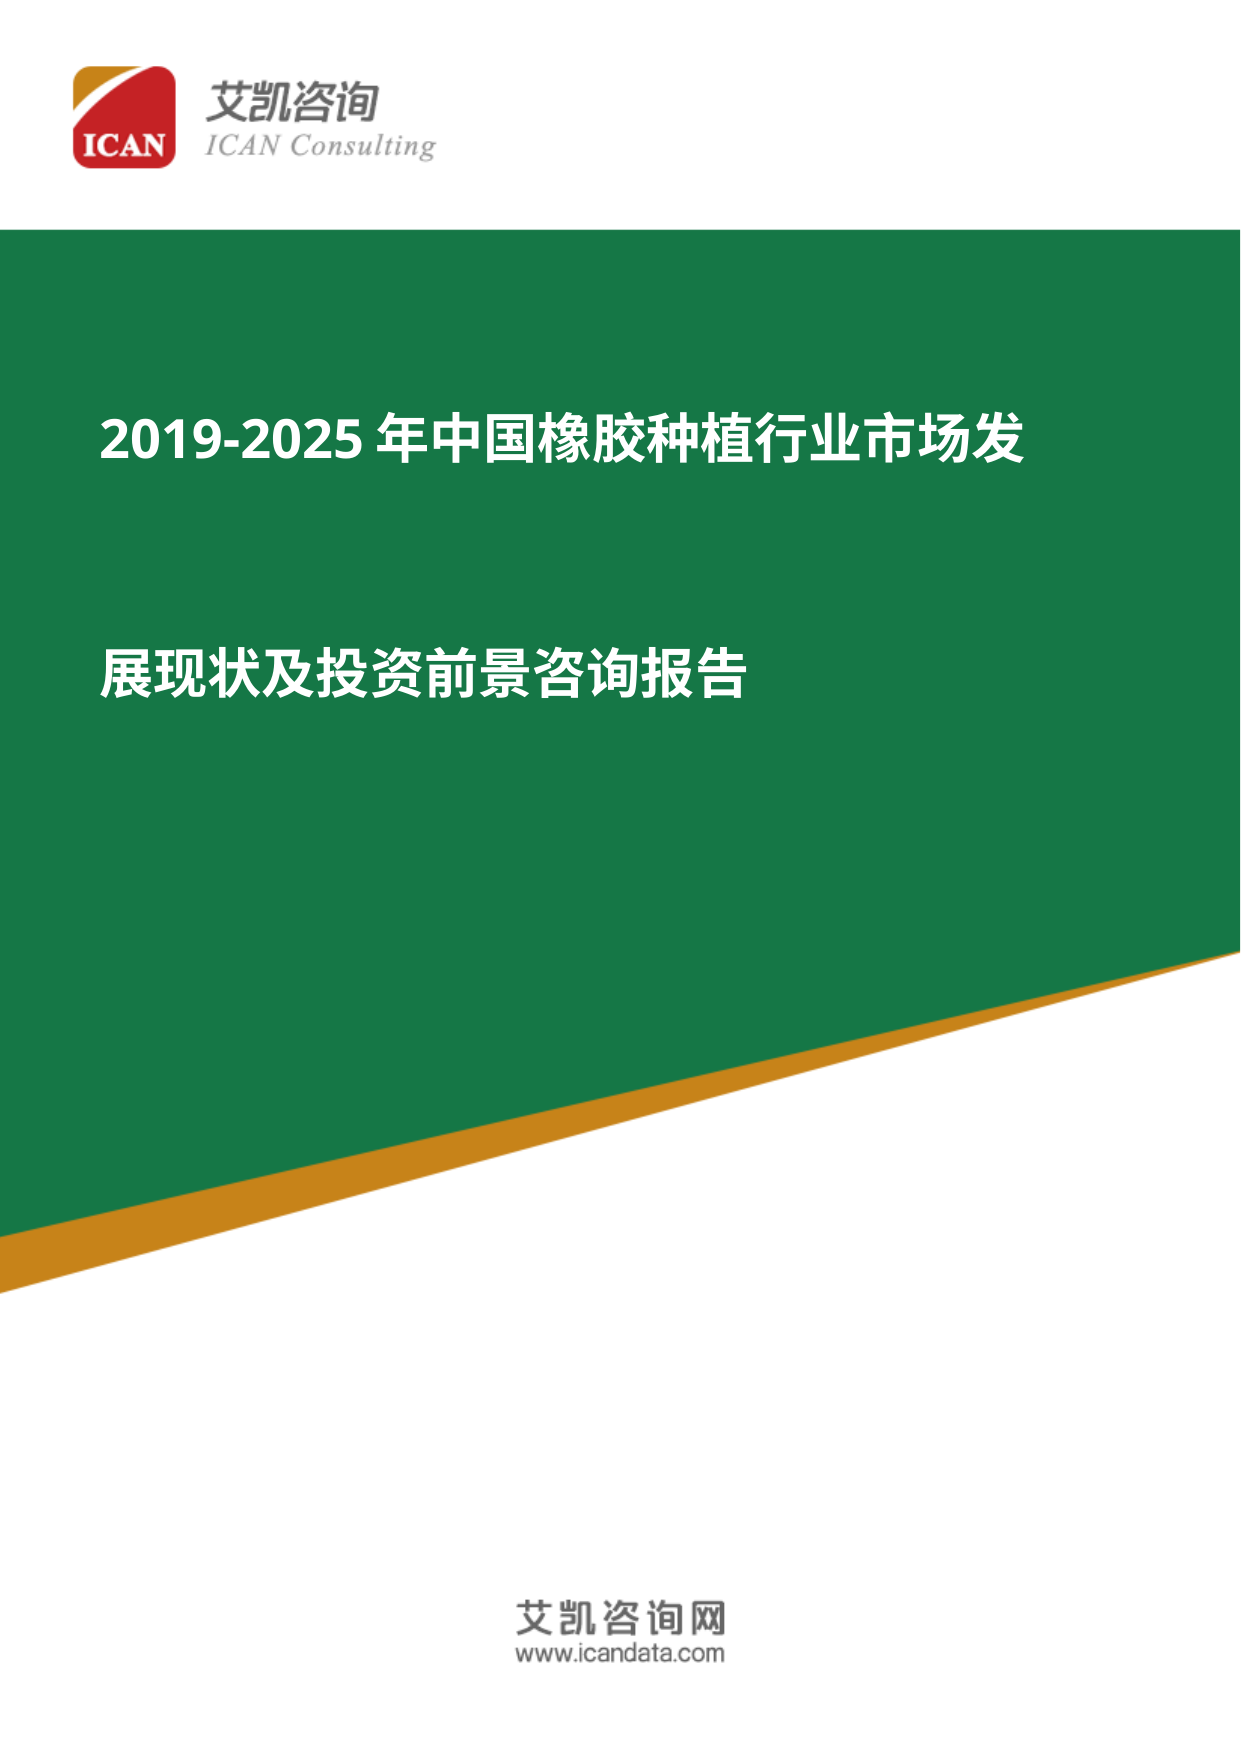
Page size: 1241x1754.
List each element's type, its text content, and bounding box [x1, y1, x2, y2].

subtitle 2019-2025年中国橡胶种植行业市场发展现状及投资前景咨询报告 [99, 386, 1053, 718]
picture [0, 5, 1241, 1754]
